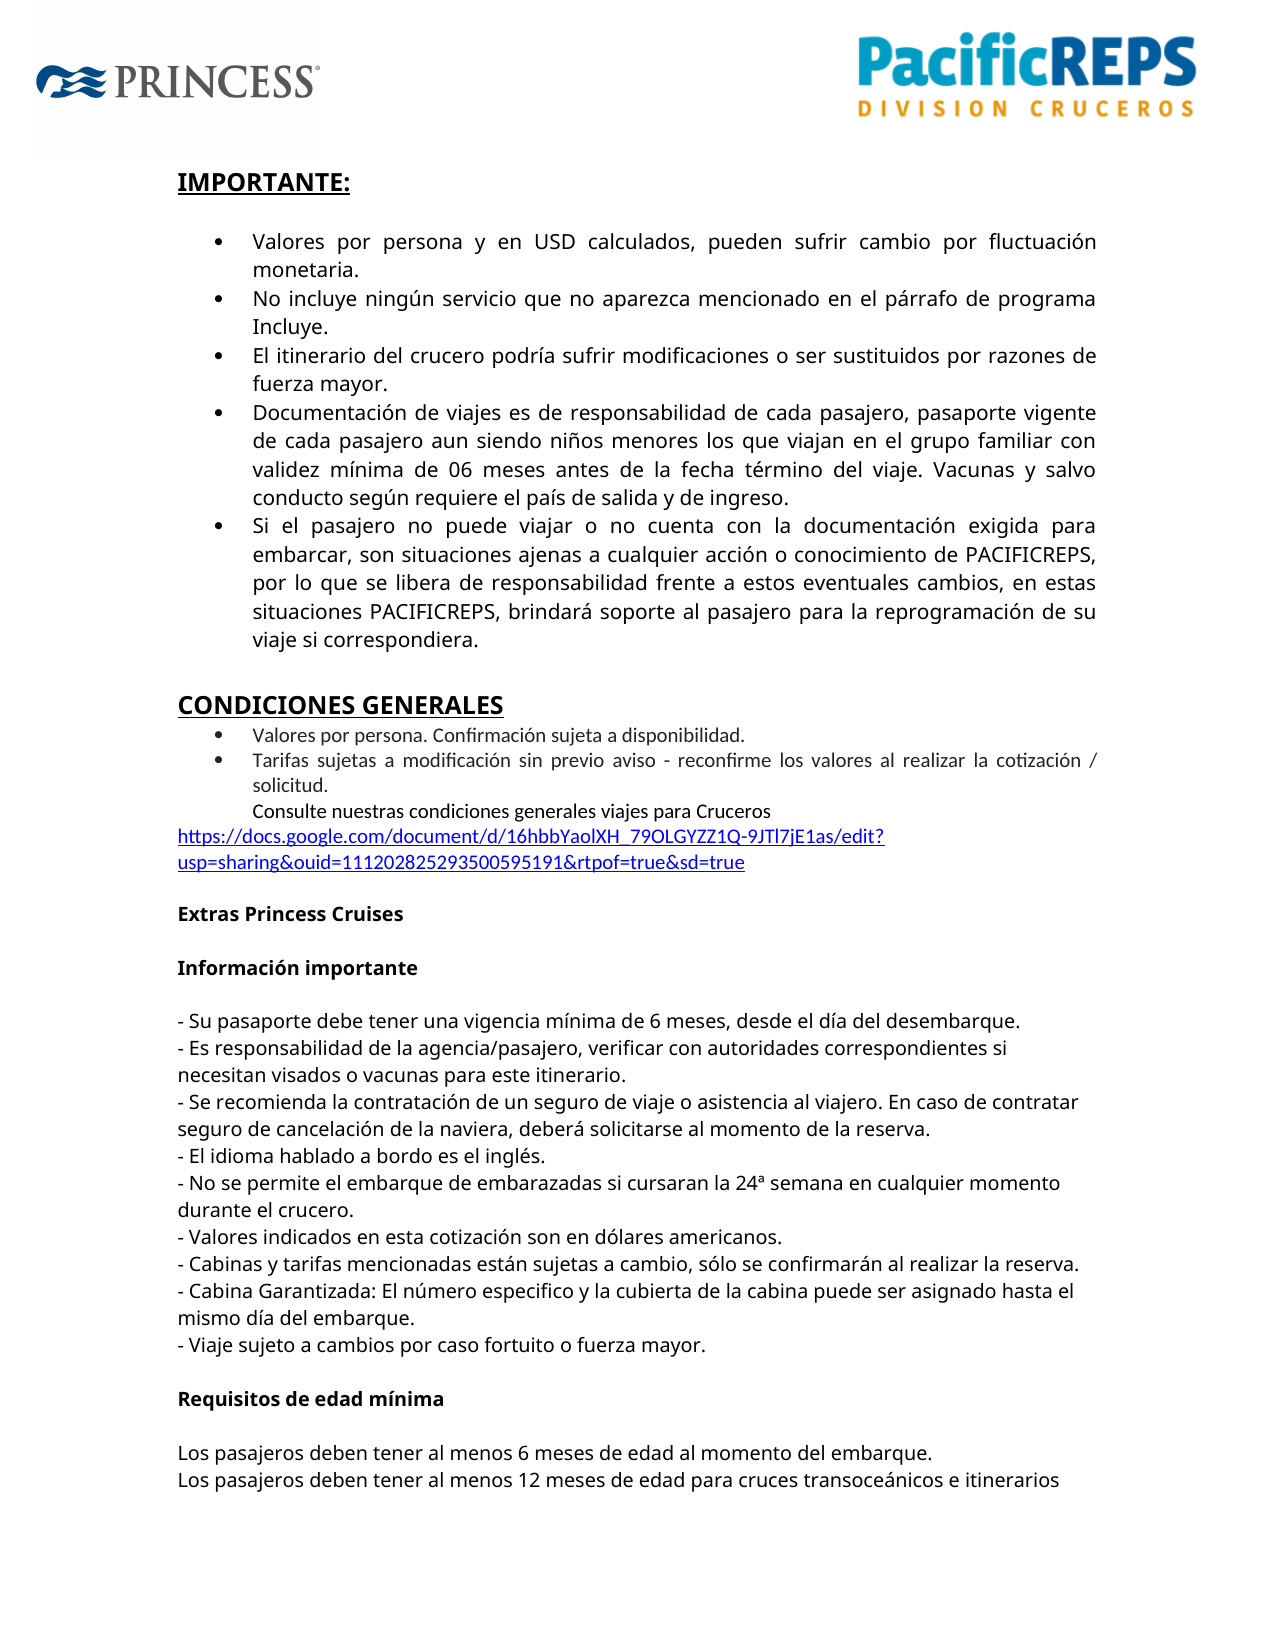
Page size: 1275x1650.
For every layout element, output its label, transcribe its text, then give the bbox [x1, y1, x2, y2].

text IMPORTANTE: [177, 165, 1098, 199]
list Documentación de viajes es de responsabilidad de cada pasajero, pasaporte vigente de cada pasajero aun siendo niños menores los que viajan en el grupo familiar con validez mínima de 06 meses antes de la fecha término del viaje. Vacunas y salvo conducto según requiere el país de salida y de ingreso. [215, 398, 1098, 512]
list Valores por persona. Confirmación sujeta a disponibilidad. [215, 722, 1098, 747]
text Consulte nuestras condiciones generales viajes para Cruceros https://docs.google.com/document/d/16hbbYaolXH_79OLGYZZ1Q-9JTl7jE1as/edit?usp=sharing&ouid=111202825293500595191&rtpof=true&sd=true [177, 798, 1098, 874]
list No incluye ningún servicio que no aparezca mencionado en el párrafo de programa Incluye. [215, 284, 1098, 341]
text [177, 900, 1098, 1493]
list Tarifas sujetas a modificación sin previo aviso - reconfirme los valores al realizar la cotización / solicitud. [215, 747, 1098, 798]
picture [31, 0, 322, 160]
list Valores por persona y en USD calculados, pueden sufrir cambio por fluctuación monetaria. [215, 227, 1098, 284]
list El itinerario del crucero podría sufrir modificaciones o ser sustituidos por razones de fuerza mayor. [215, 341, 1098, 398]
list Si el pasajero no puede viajar o no cuenta con la documentación exigida para embarcar, son situaciones ajenas a cualquier acción o conocimiento de PACIFICREPS, por lo que se libera de responsabilidad frente a estos eventuales cambios, en estas situaciones PACIFICREPS, brindará soporte al pasajero para la reprogramación de su viaje si correspondiera. [215, 512, 1098, 654]
text CONDICIONES GENERALES [177, 688, 1098, 722]
picture [854, 29, 1201, 117]
